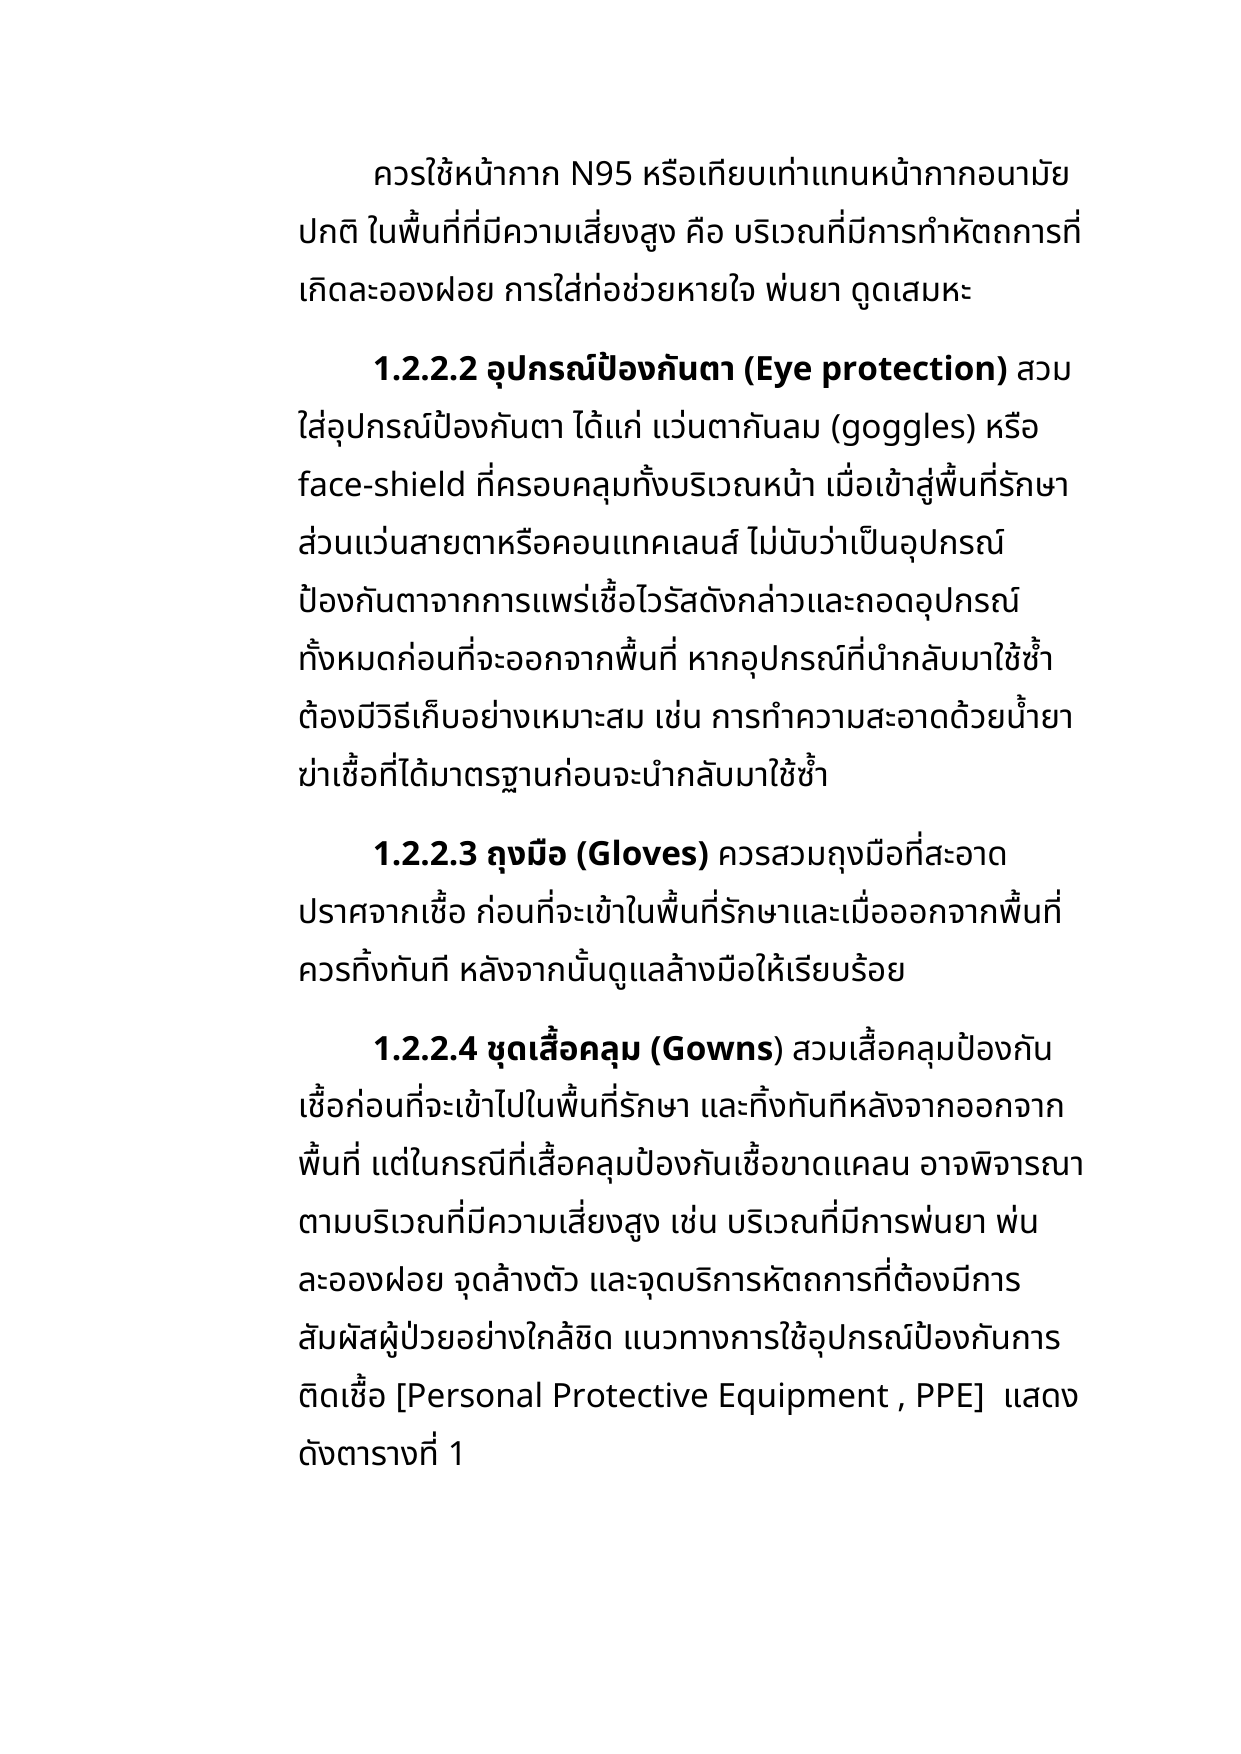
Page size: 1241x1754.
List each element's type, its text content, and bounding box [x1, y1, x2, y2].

text 1.2.2.4 ชุดเสื้อคลุม (Gowns) สวมเสื้อคลุมป้องกันเชื้อก่อนที่จะเข้าไปในพื้นที่รักษา และทิ้งทันทีหลังจากออกจากพื้นที่ แต่ในกรณีที่เสื้อคลุมป้องกันเชื้อขาดแคลน อาจพิจารณาตามบริเวณที่มีความเสี่ยงสูง เช่น บริเวณที่มีการพ่นยา พ่นละอองฝอย จุดล้างตัว และจุดบริการหัตถการที่ต้องมีการสัมผัสผู้ป่วยอย่างใกล้ชิด แนวทางการใช้อุปกรณ์ป้องกันการติดเชื้อ [Personal Protective Equipment , PPE] แสดงดังตารางที่ 1 [298, 1024, 1090, 1481]
text ควรใช้หน้ากาก N95 หรือเทียบเท่าแทนหน้ากากอนามัยปกติ ในพื้นที่ที่มีความเสี่ยงสูง คือ บริเวณที่มีการทำหัตถการที่เกิดละอองฝอย การใส่ท่อช่วยหายใจ พ่นยา ดูดเสมหะ [298, 150, 1090, 316]
text 1.2.2.2 อุปกรณ์ป้องกันตา (Eye protection) สวมใส่อุปกรณ์ป้องกันตา ได้แก่ แว่นตากันลม (goggles) หรือ face-shield ที่ครอบคลุมทั้งบริเวณหน้า เมื่อเข้าสู่พื้นที่รักษา ส่วนแว่นสายตาหรือคอนแทคเลนส์ ไม่นับว่าเป็นอุปกรณ์ป้องกันตาจากการแพร่เชื้อไวรัสดังกล่าวและถอดอุปกรณ์ทั้งหมดก่อนที่จะออกจากพื้นที่ หากอุปกรณ์ที่นำกลับมาใช้ซ้ำ ต้องมีวิธีเก็บอย่างเหมาะสม เช่น การทำความสะอาดด้วยน้ำยาฆ่าเชื้อที่ได้มาตรฐานก่อนจะนำกลับมาใช้ซ้ำ [298, 345, 1090, 801]
text 1.2.2.3 ถุงมือ (Gloves) ควรสวมถุงมือที่สะอาด ปราศจากเชื้อ ก่อนที่จะเข้าในพื้นที่รักษาและเมื่อออกจากพื้นที่ควรทิ้งทันที หลังจากนั้นดูแลล้างมือให้เรียบร้อย [298, 829, 1090, 996]
